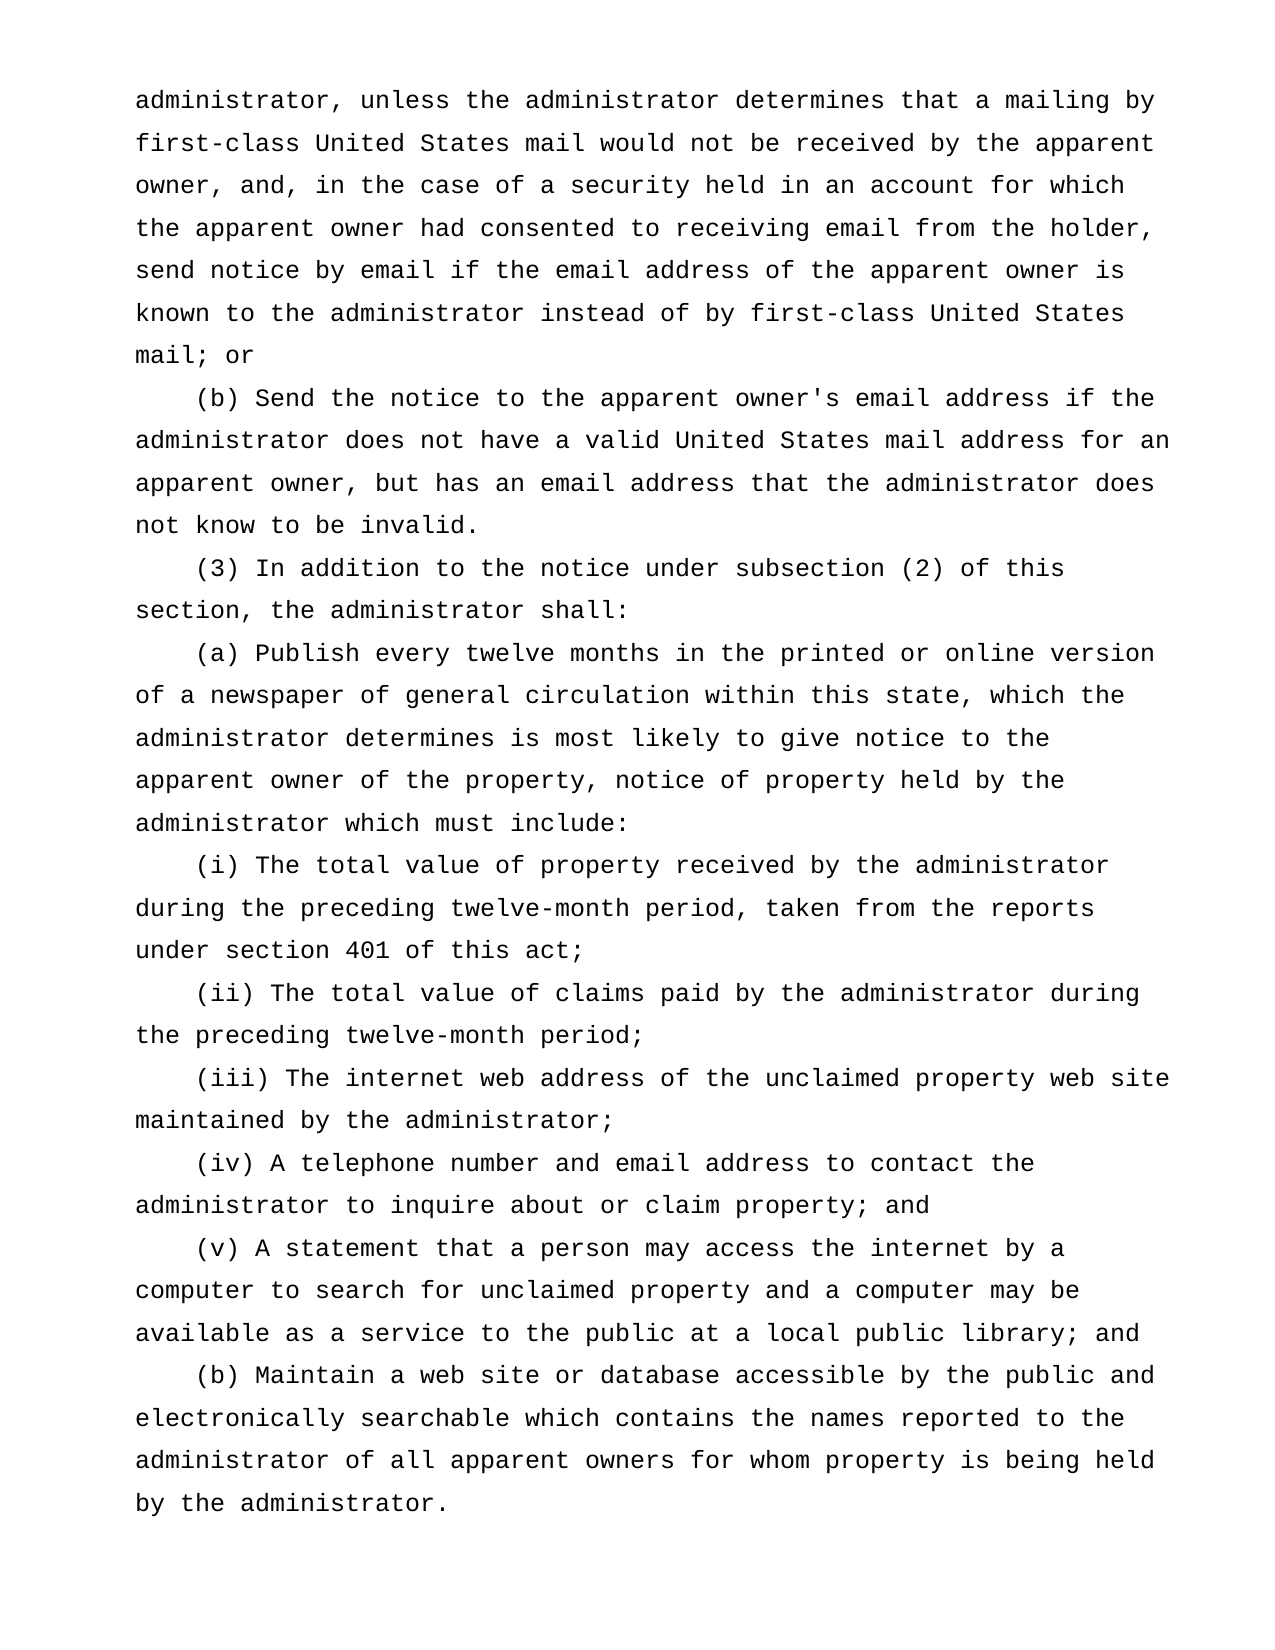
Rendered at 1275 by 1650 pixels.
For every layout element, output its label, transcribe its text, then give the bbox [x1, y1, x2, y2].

text (v) A statement that a person may access the internet by a computer to search for unclaimed property and a computer may be available as a service to the public at a local public library; and [135, 1222, 1170, 1350]
text (a) Publish every twelve months in the printed or online version of a newspaper of general circulation within this state, which the administrator determines is most likely to give notice to the apparent owner of the property, notice of property held by the administrator which must include: [135, 627, 1170, 840]
text (iv) A telephone number and email address to contact the administrator to inquire about or claim property; and [135, 1137, 1170, 1222]
text (b) Send the notice to the apparent owner's email address if the administrator does not have a valid United States mail address for an apparent owner, but has an email address that the administrator does not know to be invalid. [135, 372, 1170, 542]
text (iii) The internet web address of the unclaimed property web site maintained by the administrator; [135, 1052, 1170, 1137]
text (i) The total value of property received by the administrator during the preceding twelve-month period, taken from the reports under section 401 of this act; [135, 840, 1170, 967]
text (b) Maintain a web site or database accessible by the public and electronically searchable which contains the names reported to the administrator of all apparent owners for whom property is being held by the administrator. [135, 1350, 1170, 1520]
text (3) In addition to the notice under subsection (2) of this section, the administrator shall: [135, 542, 1170, 627]
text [135, 75, 1170, 372]
text (ii) The total value of claims paid by the administrator during the preceding twelve-month period; [135, 967, 1170, 1052]
